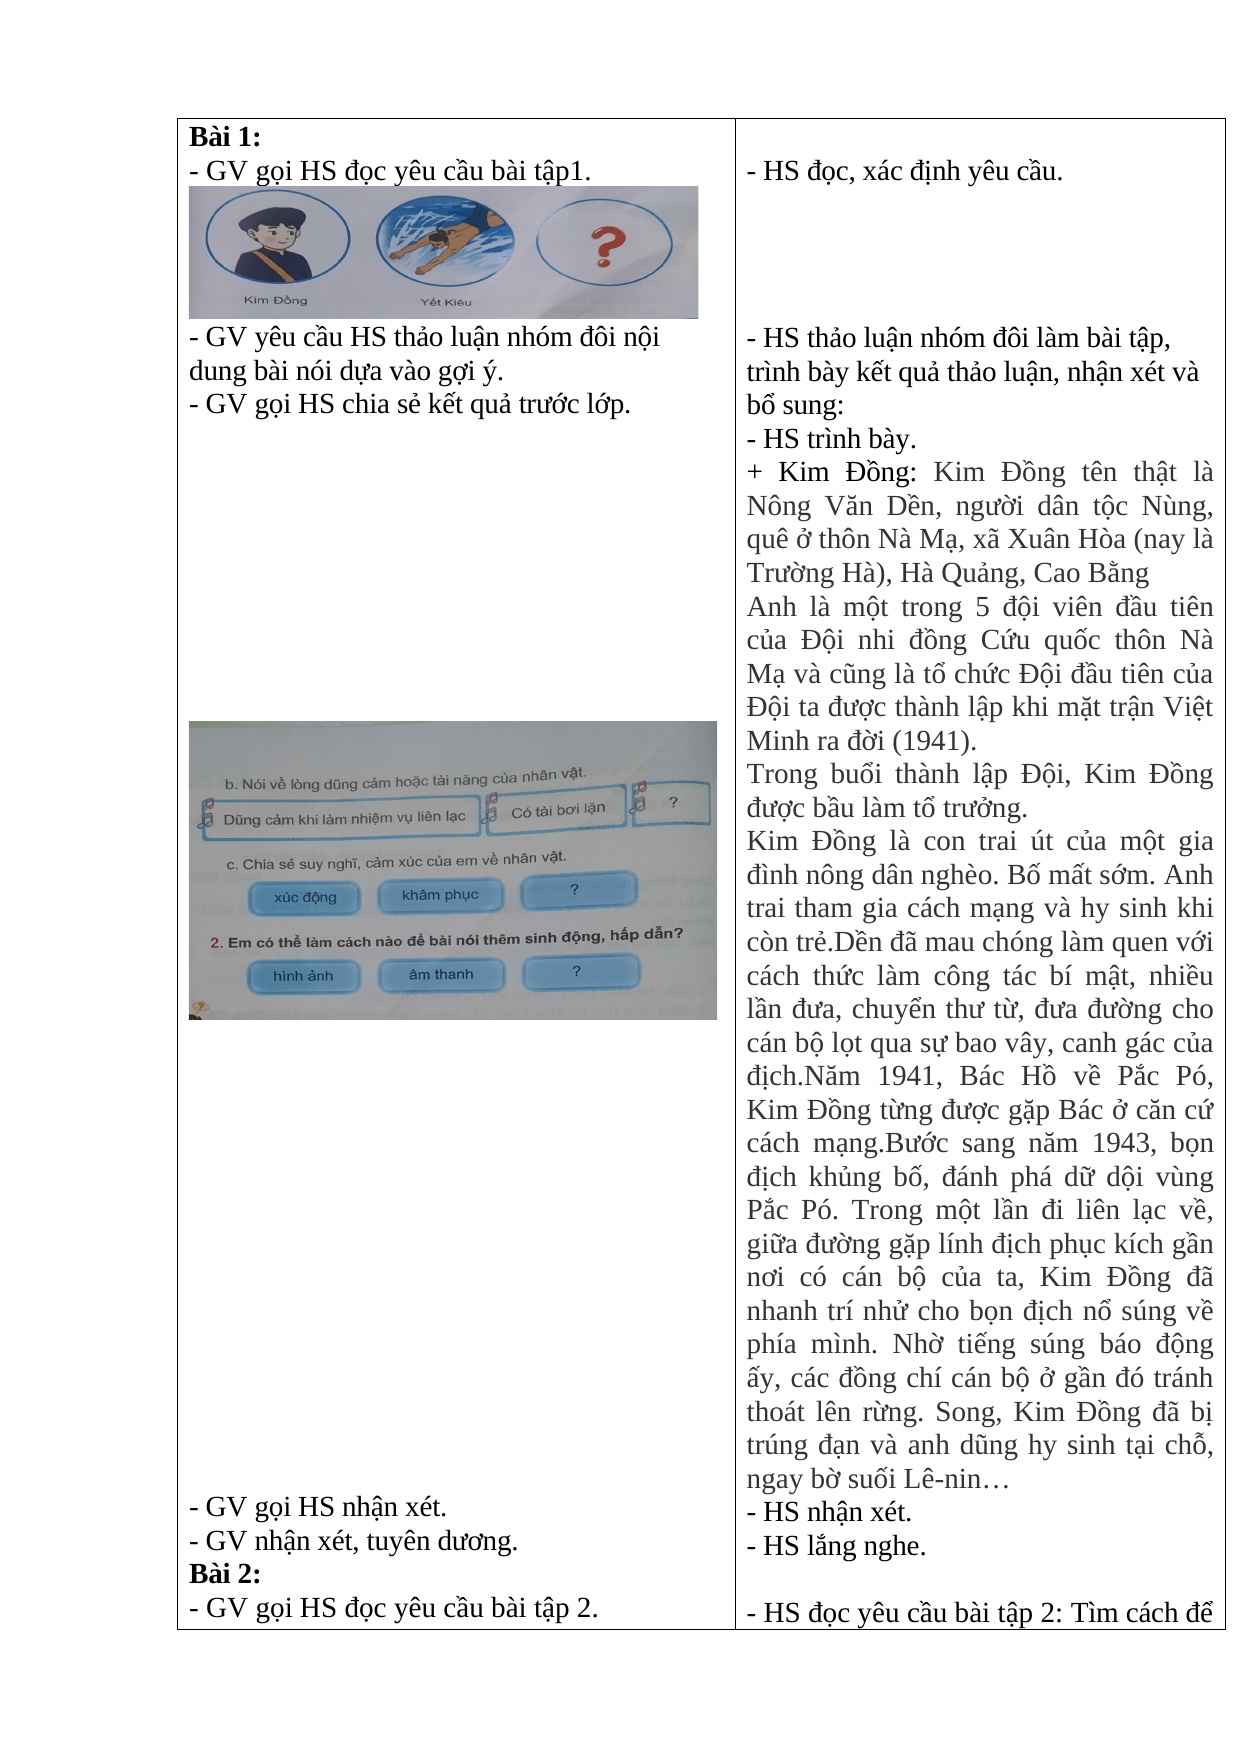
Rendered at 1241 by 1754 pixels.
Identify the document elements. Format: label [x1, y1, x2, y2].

table_cell [178, 119, 735, 1628]
table_cell [736, 119, 1225, 1628]
picture [188, 186, 699, 319]
picture [188, 721, 718, 1020]
